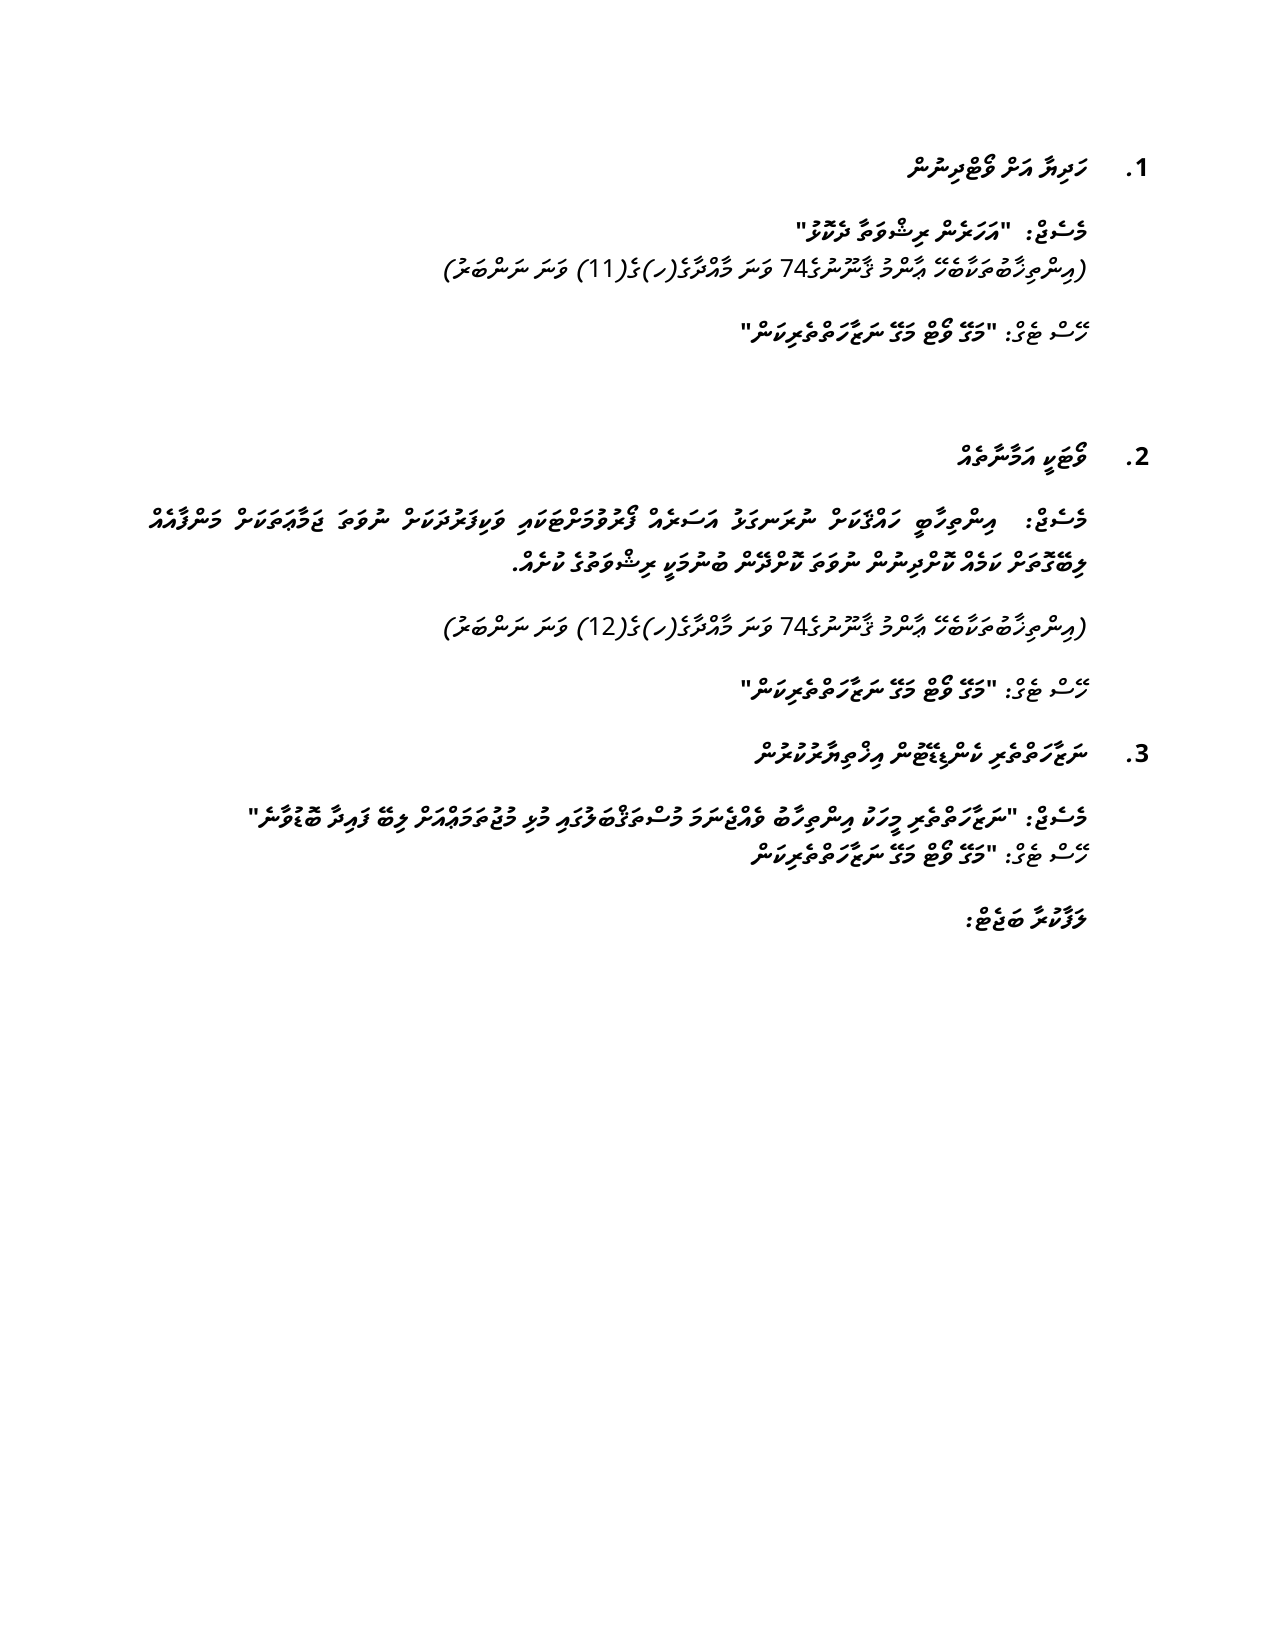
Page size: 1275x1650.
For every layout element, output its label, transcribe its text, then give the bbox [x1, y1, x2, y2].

text (އިންތިޚާބުތަކާބެހޭ ޢާންމު ޤާނޫނުގެ74 ވަނަ މާއްދާގެ(ހ)ގެ(12) ވަނަ ނަންބަރު) [150, 608, 1087, 646]
list (އިންތިޚާބުތަކާބެހޭ ޢާންމު ޤާނޫނުގެ74 ވަނަ މާއްދާގެ(ހ)ގެ(11) ވަނަ ނަންބަރު) [150, 251, 1087, 288]
text މެސެޖް: "އަހަރެން ރިޝްވަތާ ދެކޮޅު" [150, 214, 1087, 251]
text ހޭސް ޓެގް: "މަގޭ ވޯޓް މަގޭ ނަޒާހަތްތެރިކަން" [150, 314, 1087, 352]
text މެސެޖް: އިންތިހާބީ ހައްޤަކަށް ނުރަނގަޅު އަސަރެއް ފޯރުވުމަށްޓަކައި ވަކިފަރުދަކަށް ނުވަތަ ޖަމާޢަތަކަށް މަންފާއެއް ލިބޭގޮތަށް ކަމެއް ކޮށްދިނުން ނުވަތަ ކޮށްދޭން ބުނުމަކީ ރިޝްވަތުގެ ކުށެއް. [150, 502, 1087, 582]
list ވޯޓަކީ އަމާނާތެއް [150, 438, 1125, 476]
text ހޭސް ޓެގް: "މަގޭ ވޯޓް މަގޭ ނަޒާހަތްތެރިކަން [150, 837, 1087, 874]
list ހަދިޔާ އަށް ވޯޓްދިނުން [150, 150, 1125, 187]
text ހޭސް ޓެގް: "މަގޭ ވޯޓް މަގޭ ނަޒާހަތްތެރިކަން" [150, 672, 1087, 709]
list ނަޒާހަތްތެރި ކެންޑިޑޭޓުން އިޚްތިޔާރުކުރުން [150, 736, 1125, 773]
text މެސެޖް: "ނަޒާހަތްތެރި މީހަކު އިންތިހާބު ވެއްޖެނަމަ މުސްތަޤްބަލުގައި މުޅި މުޖުތަމަޢްއަށް ލިބޭ ފައިދާ ބޮޑުވާނެ" [150, 799, 1087, 837]
text ލަފާކުރާ ބަޖެޓް: [150, 900, 1087, 937]
